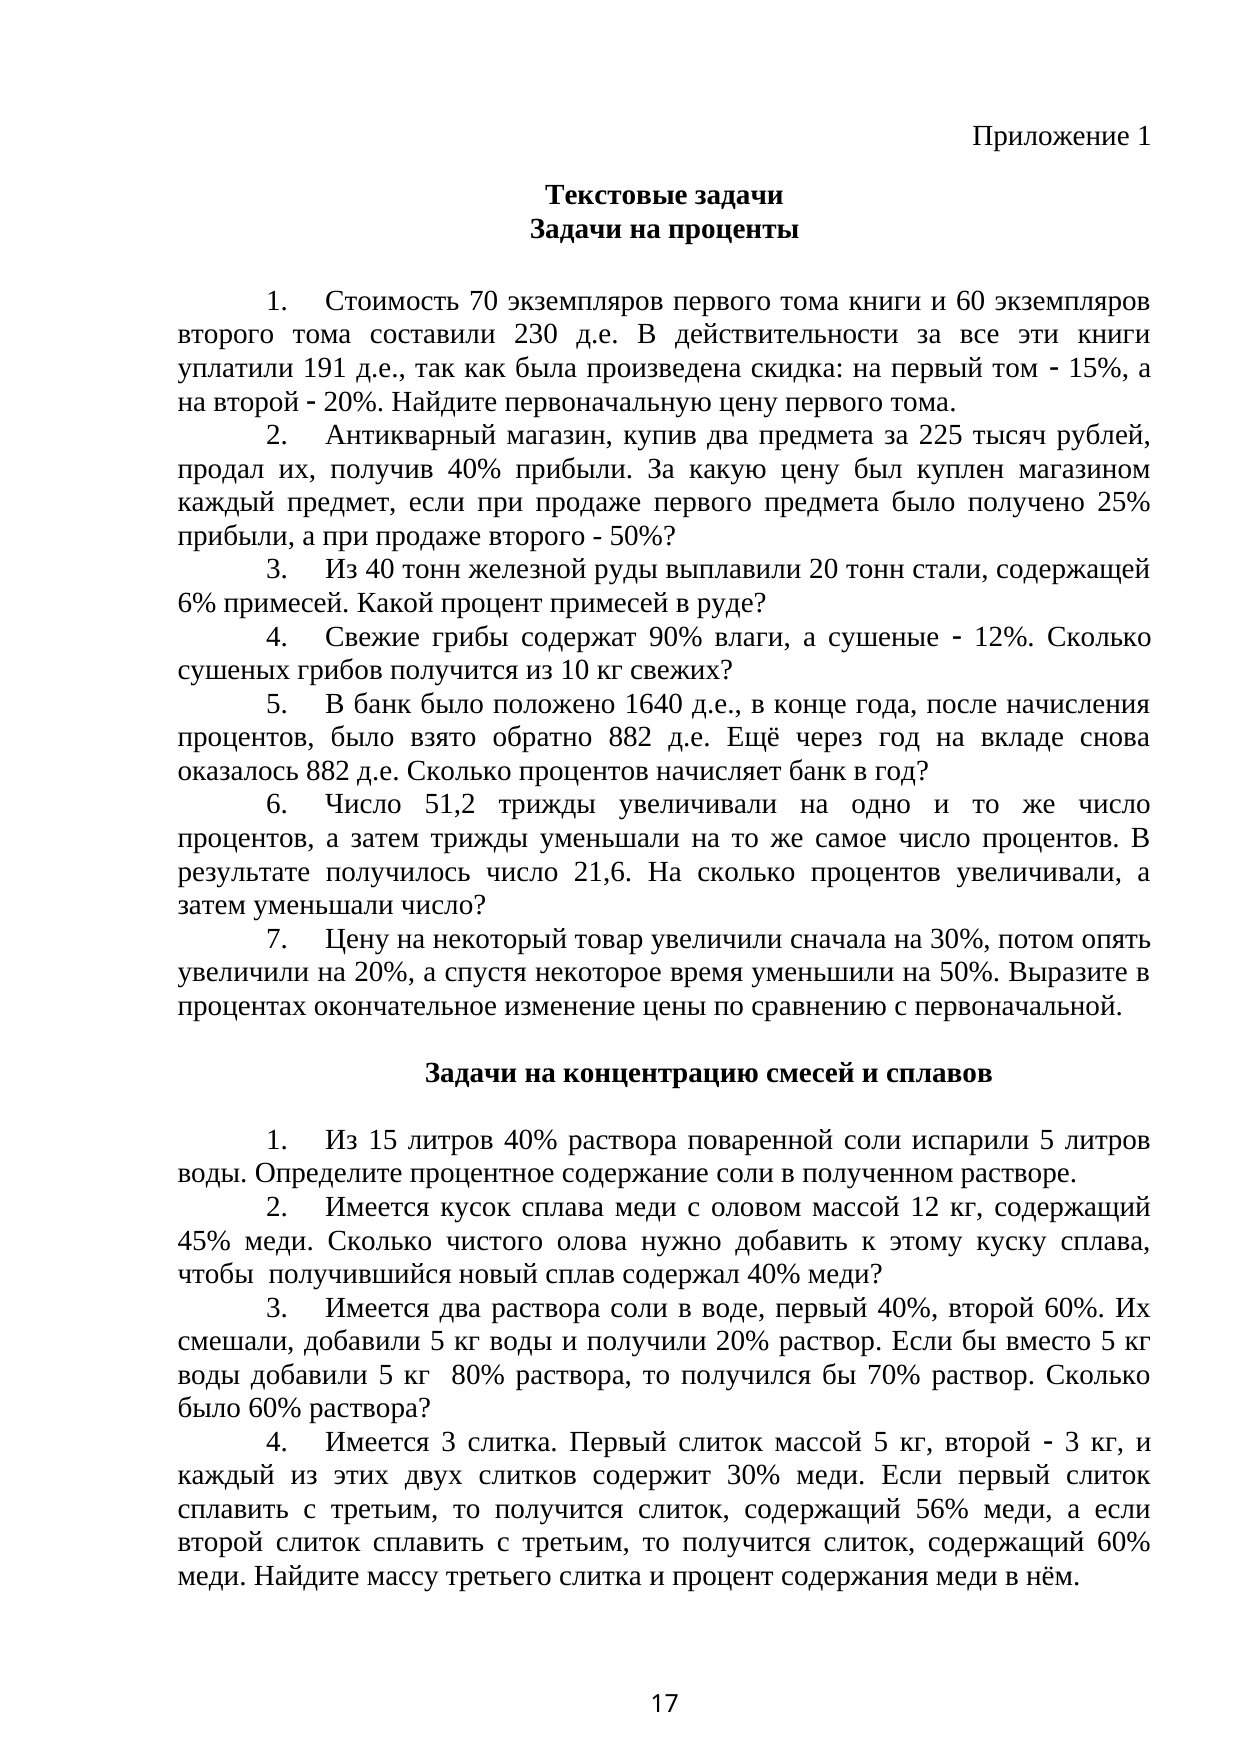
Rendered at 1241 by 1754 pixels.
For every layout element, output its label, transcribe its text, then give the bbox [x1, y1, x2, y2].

list В банк было положено 1640 д.е., в конце года, после начисления процентов, было взято обратно 882 д.е. Ещё через год на вкладе снова оказалось 882 д.е. Сколько процентов начисляет банк в год? [177, 686, 1152, 787]
text Приложение 1 [177, 118, 1152, 152]
text Задачи на концентрацию смесей и сплавов [177, 1055, 1152, 1088]
list Цену на некоторый товар увеличили сначала на 30%, потом опять увеличили на 20%, а спустя некоторое время уменьшили на 50%. Выразите в процентах окончательное изменение цены по сравнению с первоначальной. [177, 921, 1152, 1021]
list Антикварный магазин, купив два предмета за 225 тысяч рублей, продал их, получив 40% прибыли. За какую цену был куплен магазином каждый предмет, если при продаже первого предмета было получено 25% прибыли, а при продаже второго - 50%? [177, 417, 1152, 552]
list Из 40 тонн железной руды выплавили 20 тонн стали, содержащей 6% примесей. Какой процент примесей в руде? [177, 552, 1152, 619]
text Задачи на проценты [177, 211, 1152, 244]
list Стоимость 70 экземпляров первого тома книги и 60 экземпляров второго тома составили 230 д.е. В действительности за все эти книги уплатили 191 д.е., так как была произведена скидка: на первый том 15%, а на второй 20%. Найдите первоначальную цену первого тома. [177, 283, 1152, 417]
list Свежие грибы содержат 90% влаги, а сушеные 12%. Сколько сушеных грибов получится из 10 кг свежих? [177, 619, 1152, 686]
list Число 51,2 трижды увеличивали на одно и то же число процентов, а затем трижды уменьшали на то же самое число процентов. В результате получилось число 21,6. На сколько процентов увеличивали, а затем уменьшали число? [177, 787, 1152, 921]
list Имеется 3 слитка. Первый слиток массой 5 кг, второй 3 кг, и каждый из этих двух слитков содержит 30% меди. Если первый слиток сплавить с третьим, то получится слиток, содержащий 56% меди, а если второй слиток сплавить с третьим, то получится слиток, содержащий 60% меди. Найдите массу третьего слитка и процент содержания меди в нём. [177, 1424, 1152, 1592]
list Из 15 литров 40% раствора поваренной соли испарили 5 литров воды. Определите процентное содержание соли в полученном растворе. [177, 1122, 1152, 1189]
text Текстовые задачи [177, 177, 1152, 211]
list Имеется кусок сплава меди с оловом массой 12 кг, содержащий 45% меди. Сколько чистого олова нужно добавить к этому куску сплава, чтобы получившийся новый сплав содержал 40% меди? [177, 1189, 1152, 1290]
list Имеется два раствора соли в воде, первый 40%, второй 60%. Их смешали, добавили 5 кг воды и получили 20% раствор. Если бы вместо 5 кг воды добавили 5 кг 80% раствора, то получился бы 70% раствор. Сколько было 60% раствора? [177, 1290, 1152, 1424]
